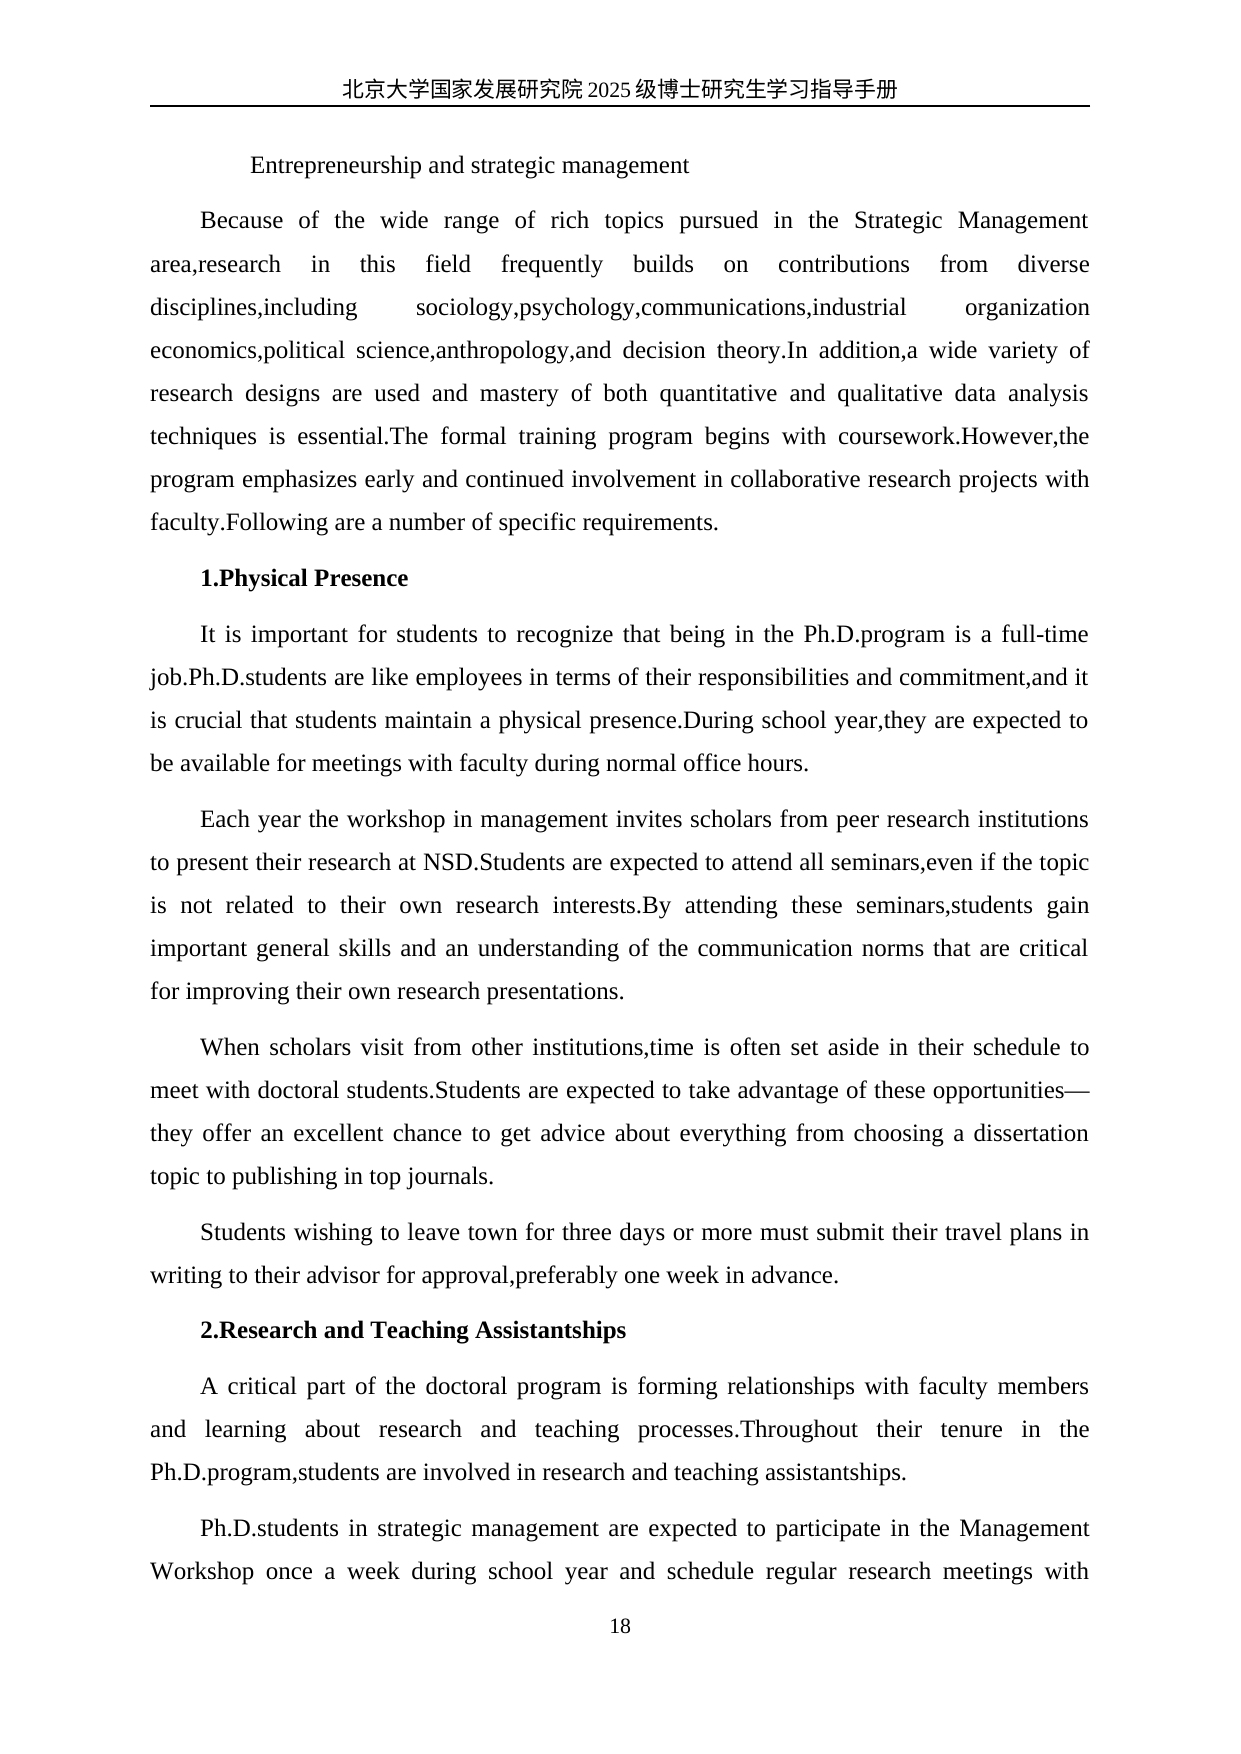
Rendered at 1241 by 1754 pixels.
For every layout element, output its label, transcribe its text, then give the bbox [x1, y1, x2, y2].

text When scholars visit from other institutions,time is often set aside in their schedule to meet with doctoral students.Students are expected to take advantage of these opportunities—they offer an excellent chance to get advice about everything from choosing a dissertation topic to publishing in top journals. [150, 1032, 1090, 1190]
text Each year the workshop in management invites scholars from peer research institutions to present their research at NSD.Students are expected to attend all seminars,even if the topic is not related to their own research interests.By attending these seminars,students gain important general skills and an understanding of the communication norms that are critical for improving their own research presentations. [150, 804, 1090, 1005]
text Because of the wide range of rich topics pursued in the Strategic Management area,research in this field frequently builds on contributions from diverse disciplines,including sociology,psychology,communications,industrial organization economics,political science,anthropology,and decision theory.In addition,a wide variety of research designs are used and mastery of both quantitative and qualitative data analysis techniques is essential.The formal training program begins with coursework.However,the program emphasizes early and continued involvement in collaborative research projects with faculty.Following are a number of specific requirements. [150, 206, 1090, 536]
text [150, 1513, 1090, 1585]
text Students wishing to leave town for three days or more must submit their travel plans in writing to their advisor for approval,preferably one week in advance. [150, 1217, 1090, 1289]
text It is important for students to recognize that being in the Ph.D.program is a full-time job.Ph.D.students are like employees in terms of their responsibilities and commitment,and it is crucial that students maintain a physical presence.During school year,they are expected to be available for meetings with faculty during normal office hours. [150, 619, 1090, 777]
text A critical part of the doctoral program is forming relationships with faculty members and learning about research and teaching processes.Throughout their tenure in the Ph.D.program,students are involved in research and teaching assistantships. [150, 1371, 1090, 1486]
text 2.Research and Teaching Assistantships [150, 1316, 1090, 1344]
text 1.Physical Presence [150, 563, 1090, 592]
text Entrepreneurship and strategic management [150, 150, 1090, 179]
